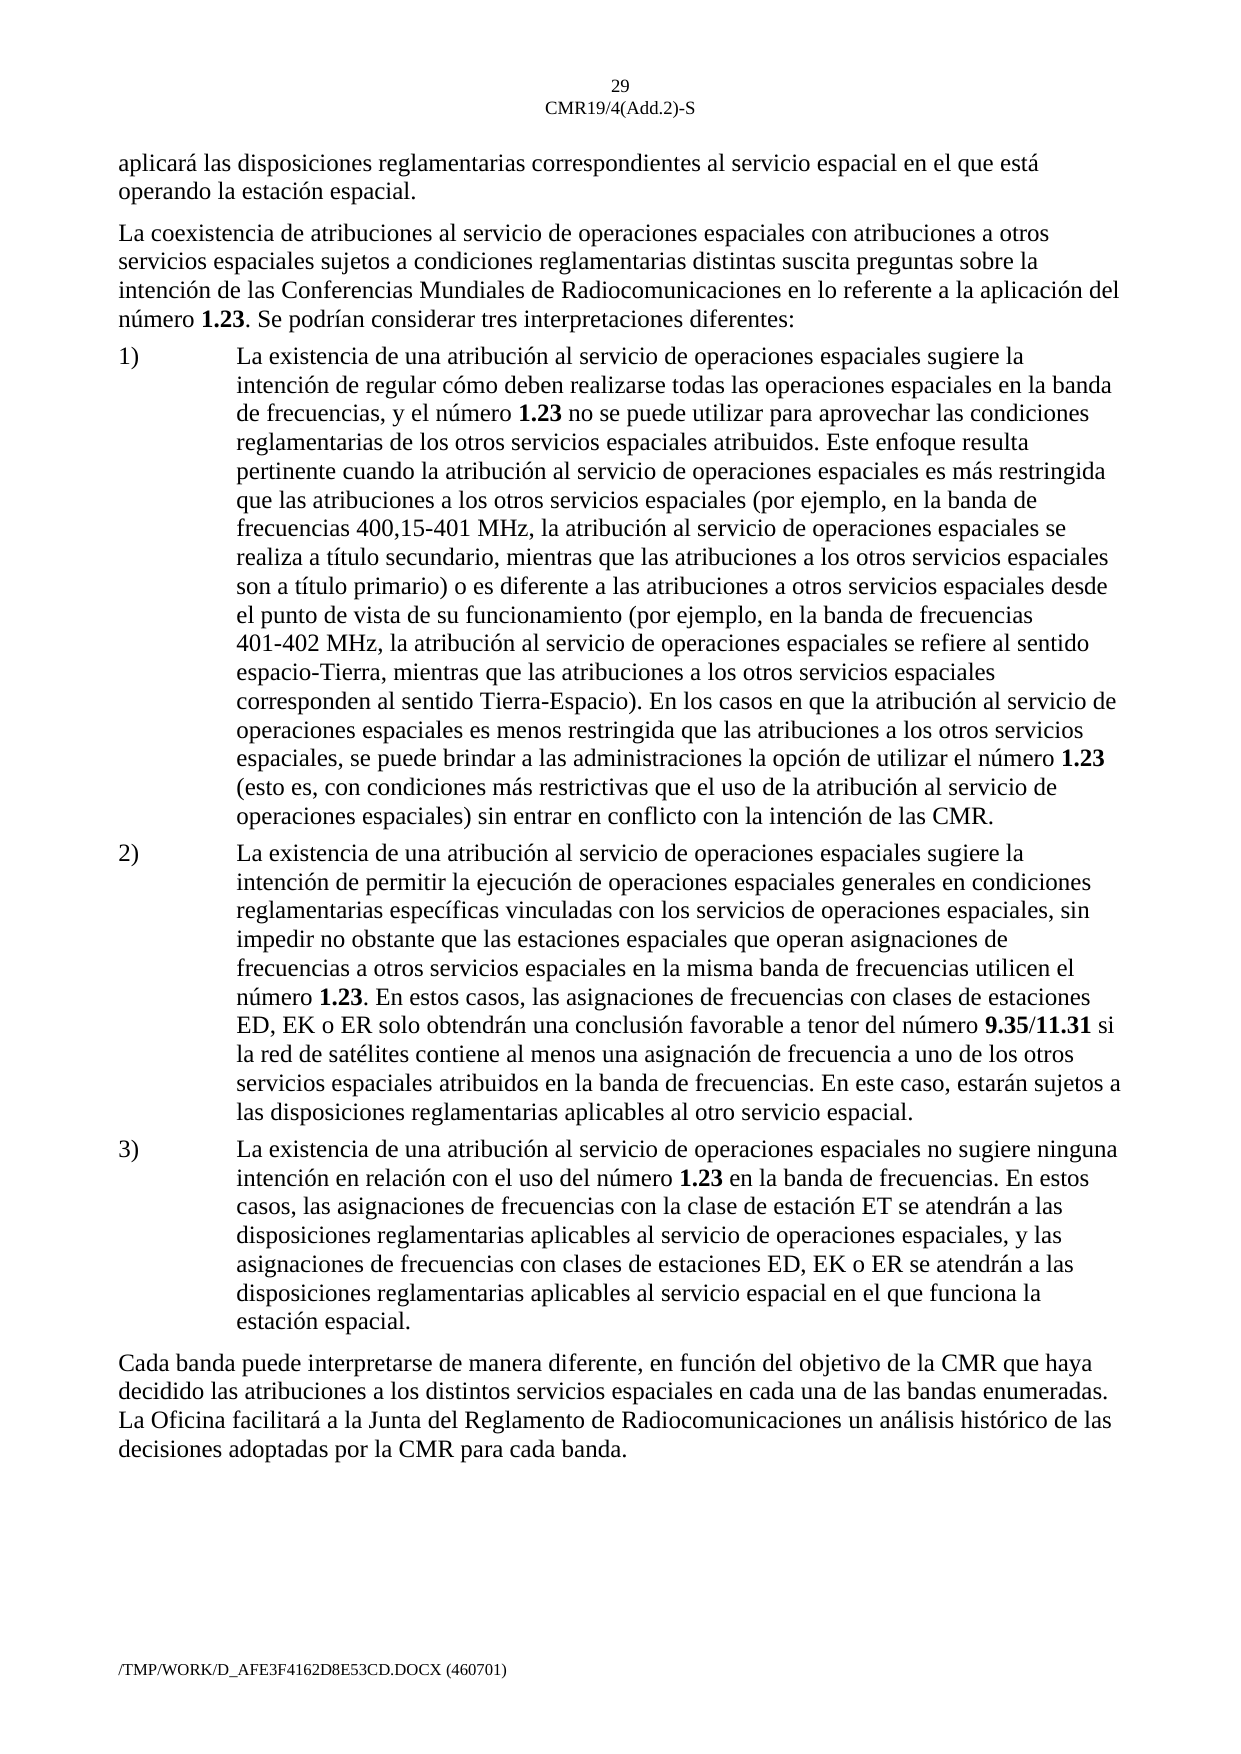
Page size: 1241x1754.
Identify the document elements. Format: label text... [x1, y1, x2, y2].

text La coexistencia de atribuciones al servicio de operaciones espaciales con atribuciones a otros servicios espaciales sujetos a condiciones reglamentarias distintas suscita preguntas sobre la intención de las Conferencias Mundiales de Radiocomunicaciones en lo referente a la aplicación del número 1.23. Se podrían considerar tres interpretaciones diferentes: [118, 218, 1122, 333]
text 2) La existencia de una atribución al servicio de operaciones espaciales sugiere la intención de permitir la ejecución de operaciones espaciales generales en condiciones reglamentarias específicas vinculadas con los servicios de operaciones espaciales, sin impedir no obstante que las estaciones espaciales que operan asignaciones de frecuencias a otros servicios espaciales en la misma banda de frecuencias utilicen el número 1.23. En estos casos, las asignaciones de frecuencias con clases de estaciones ED, EK o ER solo obtendrán una conclusión favorable a tenor del número 9.35/11.31 si la red de satélites contiene al menos una asignación de frecuencia a uno de los otros servicios espaciales atribuidos en la banda de frecuencias. En este caso, estarán sujetos a las disposiciones reglamentarias aplicables al otro servicio espacial. [118, 838, 1122, 1126]
text 1) La existencia de una atribución al servicio de operaciones espaciales sugiere la intención de regular cómo deben realizarse todas las operaciones espaciales en la banda de frecuencias, y el número 1.23 no se puede utilizar para aprovechar las condiciones reglamentarias de los otros servicios espaciales atribuidos. Este enfoque resulta pertinente cuando la atribución al servicio de operaciones espaciales es más restringida que las atribuciones a los otros servicios espaciales (por ejemplo, en la banda de frecuencias 400,15-401 MHz, la atribución al servicio de operaciones espaciales se realiza a título secundario, mientras que las atribuciones a los otros servicios espaciales son a título primario) o es diferente a las atribuciones a otros servicios espaciales desde el punto de vista de su funcionamiento (por ejemplo, en la banda de frecuencias 401-402 MHz, la atribución al servicio de operaciones espaciales se refiere al sentido espacio-Tierra, mientras que las atribuciones a los otros servicios espaciales corresponden al sentido Tierra-Espacio). En los casos en que la atribución al servicio de operaciones espaciales es menos restringida que las atribuciones a los otros servicios espaciales, se puede brindar a las administraciones la opción de utilizar el número 1.23 (esto es, con condiciones más restrictivas que el uso de la atribución al servicio de operaciones espaciales) sin entrar en conflicto con la intención de las CMR. [118, 341, 1122, 830]
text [118, 148, 1122, 205]
text 3) La existencia de una atribución al servicio de operaciones espaciales no sugiere ninguna intención en relación con el uso del número 1.23 en la banda de frecuencias. En estos casos, las asignaciones de frecuencias con la clase de estación ET se atendrán a las disposiciones reglamentarias aplicables al servicio de operaciones espaciales, y las asignaciones de frecuencias con clases de estaciones ED, EK o ER se atendrán a las disposiciones reglamentarias aplicables al servicio espacial en el que funciona la estación espacial. [118, 1134, 1122, 1335]
text Cada banda puede interpretarse de manera diferente, en función del objetivo de la CMR que haya decidido las atribuciones a los distintos servicios espaciales en cada una de las bandas enumeradas. La Oficina facilitará a la Junta del Reglamento de Radiocomunicaciones un análisis histórico de las decisiones adoptadas por la CMR para cada banda. [118, 1348, 1122, 1463]
